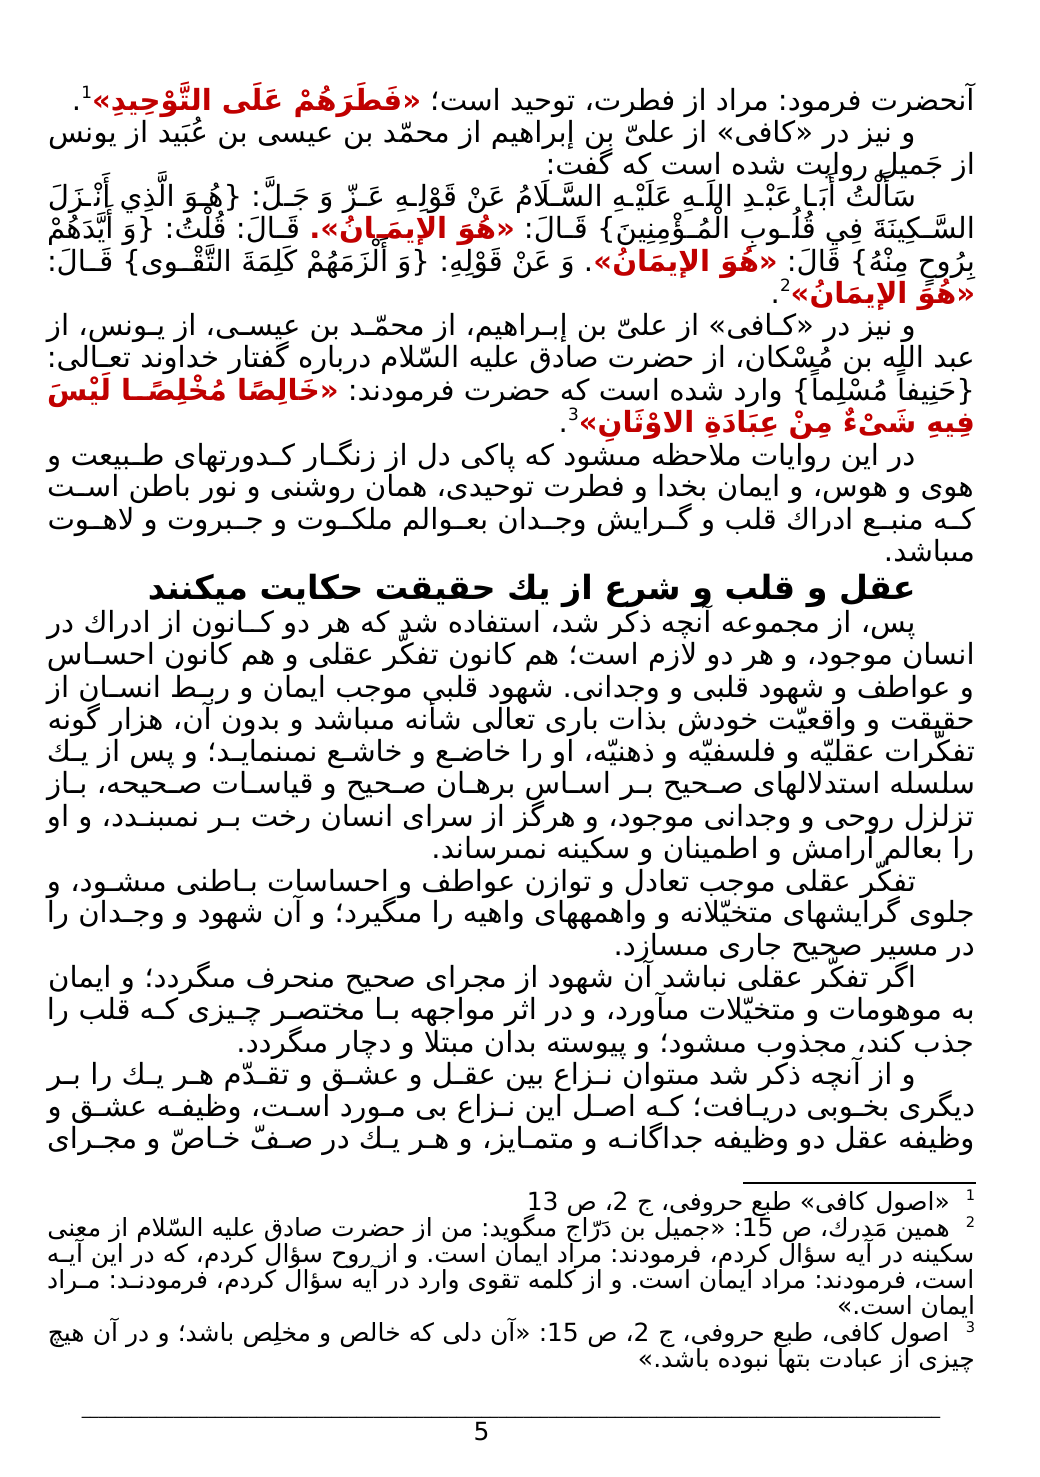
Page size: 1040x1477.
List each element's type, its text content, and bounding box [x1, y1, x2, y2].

text سَأَلْتُ أَبَا عَبْدِ اللَهِ عَلَيْهِ السَّلَامُ عَنْ قَوْلِهِ عَزّ وَ جَلَّ: {هُوَ الَّذِي أَنْزَلَ السَّكِينَةَ فِي قُلُوبِ الْمُؤْمِنِينَ} قَالَ: «هُوَ الإيمَانُ». قَالَ: قُلْتُ: {وَ أَيَّدَهُمْ بِرُوحٍ مِنْهُ} قَالَ: «هُوَ الإيمَانُ». وَ عَنْ قَوْلِهِ: {وَ أَلْزَمَهُمْ كَلِمَةَ التَّقْوى‏} قَالَ: «هُوَ الإيمَانُ». [47, 181, 975, 310]
text در «كافى» از علىّ بن ابراهيم، از پدرش، از ابن فضّال، از پدرش، از ابن أبى جميله، از محمّد حلبىّ، از حضرت صادق عليه السّلام درباره گفتار خداوند عزّ و جلّ: {فِطْرَتَ اللَّهِ الَّتِي فَطَرَ النَّاسَ عَلَيْها} روايت شده است كه آنحضرت فرمود: مراد از فطرت، توحيد است؛ «فَطَرَهُمْ عَلَى التَّوْحِيدِ». [47, 84, 975, 117]
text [47, 1059, 975, 1156]
text و نيز در «كافى» از علىّ بن إبراهيم از محمّد بن عيسى بن عُبَيد از يونس از جَميل روايت شده است كه گفت: [47, 117, 975, 181]
text و نيز در «كافى» از علىّ بن إبراهيم، از محمّد بن عيسى، از يونس، از عبد الله بن مُسْكان، از حضرت صادق عليه السّلام درباره گفتار خداوند تعالى: {حَنِيفاً مُسْلِماً} وارد شده است كه حضرت فرمودند: «خَالِصًا مُخْلِصًا لَيْسَ فِيهِ شَىْ‏ءٌ مِنْ عِبَادَةِ الاوْثَانِ». [47, 310, 975, 439]
text اگر تفكّر عقلى نباشد آن شهود از مجراى صحيح منحرف مى‏گردد؛ و ايمان به موهومات و متخيّلات مى‏آورد، و در اثر مواجهه با مختصر چيزى كه قلب را جذب كند، مجذوب مى‏شود؛ و پيوسته بدان مبتلا و دچار مى‏گردد. [47, 962, 975, 1059]
text در اين روايات ملاحظه مى‏شود كه پاكى دل از زنگار كدورت‏هاى طبيعت و هوى و هوس، و ايمان بخدا و فطرت توحيدى، همان روشنى و نور باطن است كه منبع ادراك قلب و گرايش وجدان بعوالم ملكوت و جبروت و لاهوت مى‏باشد. [47, 439, 975, 568]
text پس، از مجموعه آنچه ذكر شد، استفاده شد كه هر دو كانون از ادراك در انسان موجود، و هر دو لازم است؛ هم كانون تفكّر عقلى و هم كانون احساس و عواطف و شهود قلبى و وجدانى. شهود قلبى‏ موجب ايمان و ربط انسان از حقيقت و واقعيّت خودش بذات بارى تعالى شأنه مى‏باشد و بدون آن، هزار گونه تفكّرات عقليّه و فلسفيّه و ذهنيّه، او را خاضع و خاشع نمى‏نمايد؛ و پس از يك سلسله استدلال‏هاى صحيح بر اساس برهان صحيح و قياسات صحيحه، باز تزلزل روحى و وجدانى موجود، و هرگز از سراى انسان رخت بر نمى‏بندد، و او را بعالم آرامش و اطمينان و سكينه نمى‏رساند. [47, 607, 975, 865]
text تفكّر عقلى‏ موجب تعادل و توازن عواطف و احساسات باطنى‏ مى‏شود، و جلوى گرايش‏هاى متخيّلانه و واهمه‏هاى واهيه را مى‏گيرد؛ و آن شهود و وجدان را در مسير صحيح جارى مى‏سازد. [47, 865, 975, 962]
subtitle عقل و قلب و شرع از يك حقيقت حكايت ميكنند [106, 568, 916, 607]
